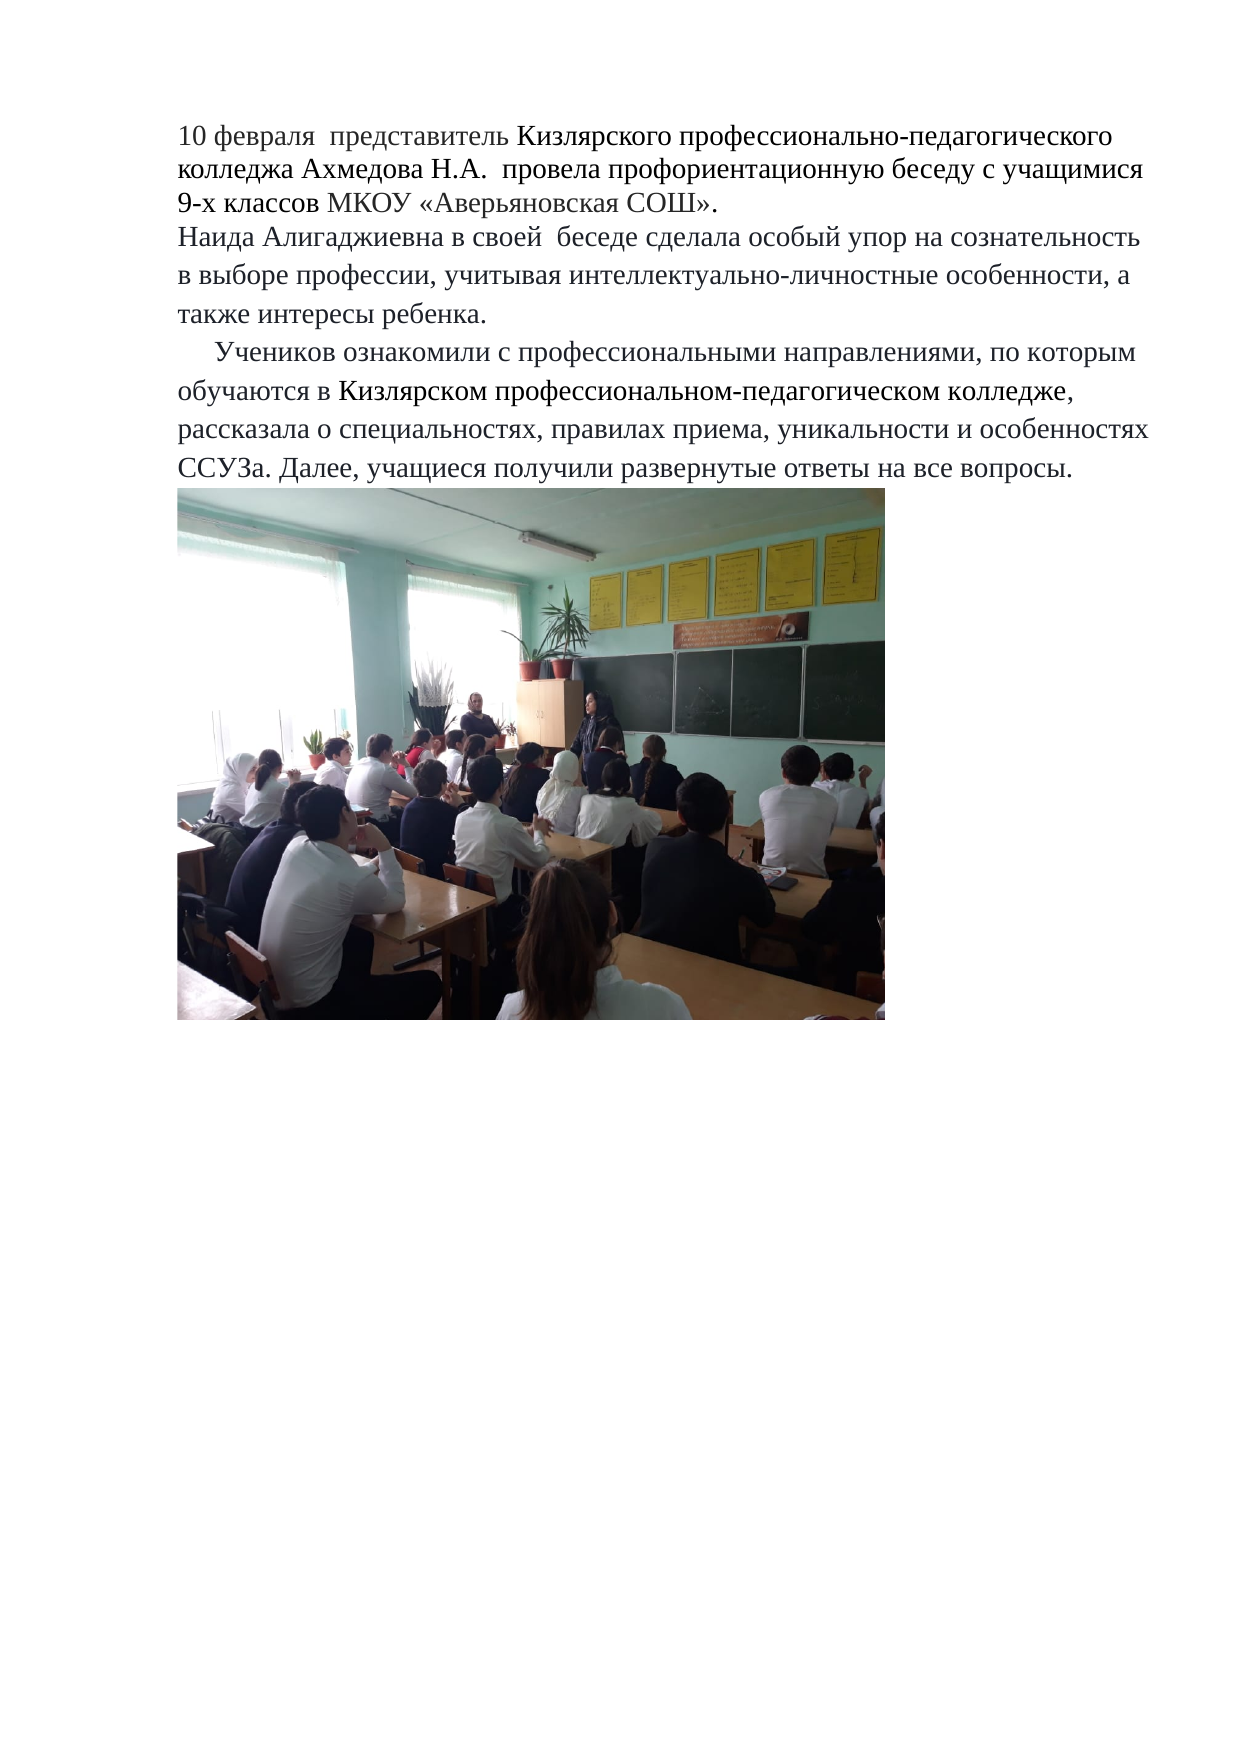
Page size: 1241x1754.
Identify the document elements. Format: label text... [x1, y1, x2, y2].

picture [177, 488, 885, 1020]
subtitle 10 февраля представитель Кизлярского профессионально-педагогического колледжа Ахмедова Н.А. провела профориентационную беседу с учащимися 9-х классов МКОУ «Аверьяновская СОШ». [177, 118, 1152, 219]
text Наида Алигаджиевна в своей беседе сделала особый упор на сознательность в выборе профессии, учитывая интеллектуально-личностные особенности, а также интересы ребенка. [177, 219, 1152, 329]
text Учеников ознакомили с профессиональными направлениями, по которым обучаются в Кизлярском профессиональном-педагогическом колледже, рассказала о специальностях, правилах приема, уникальности и особенностях ССУЗа. Далее, учащиеся получили развернутые ответы на все вопросы. [177, 334, 1152, 483]
